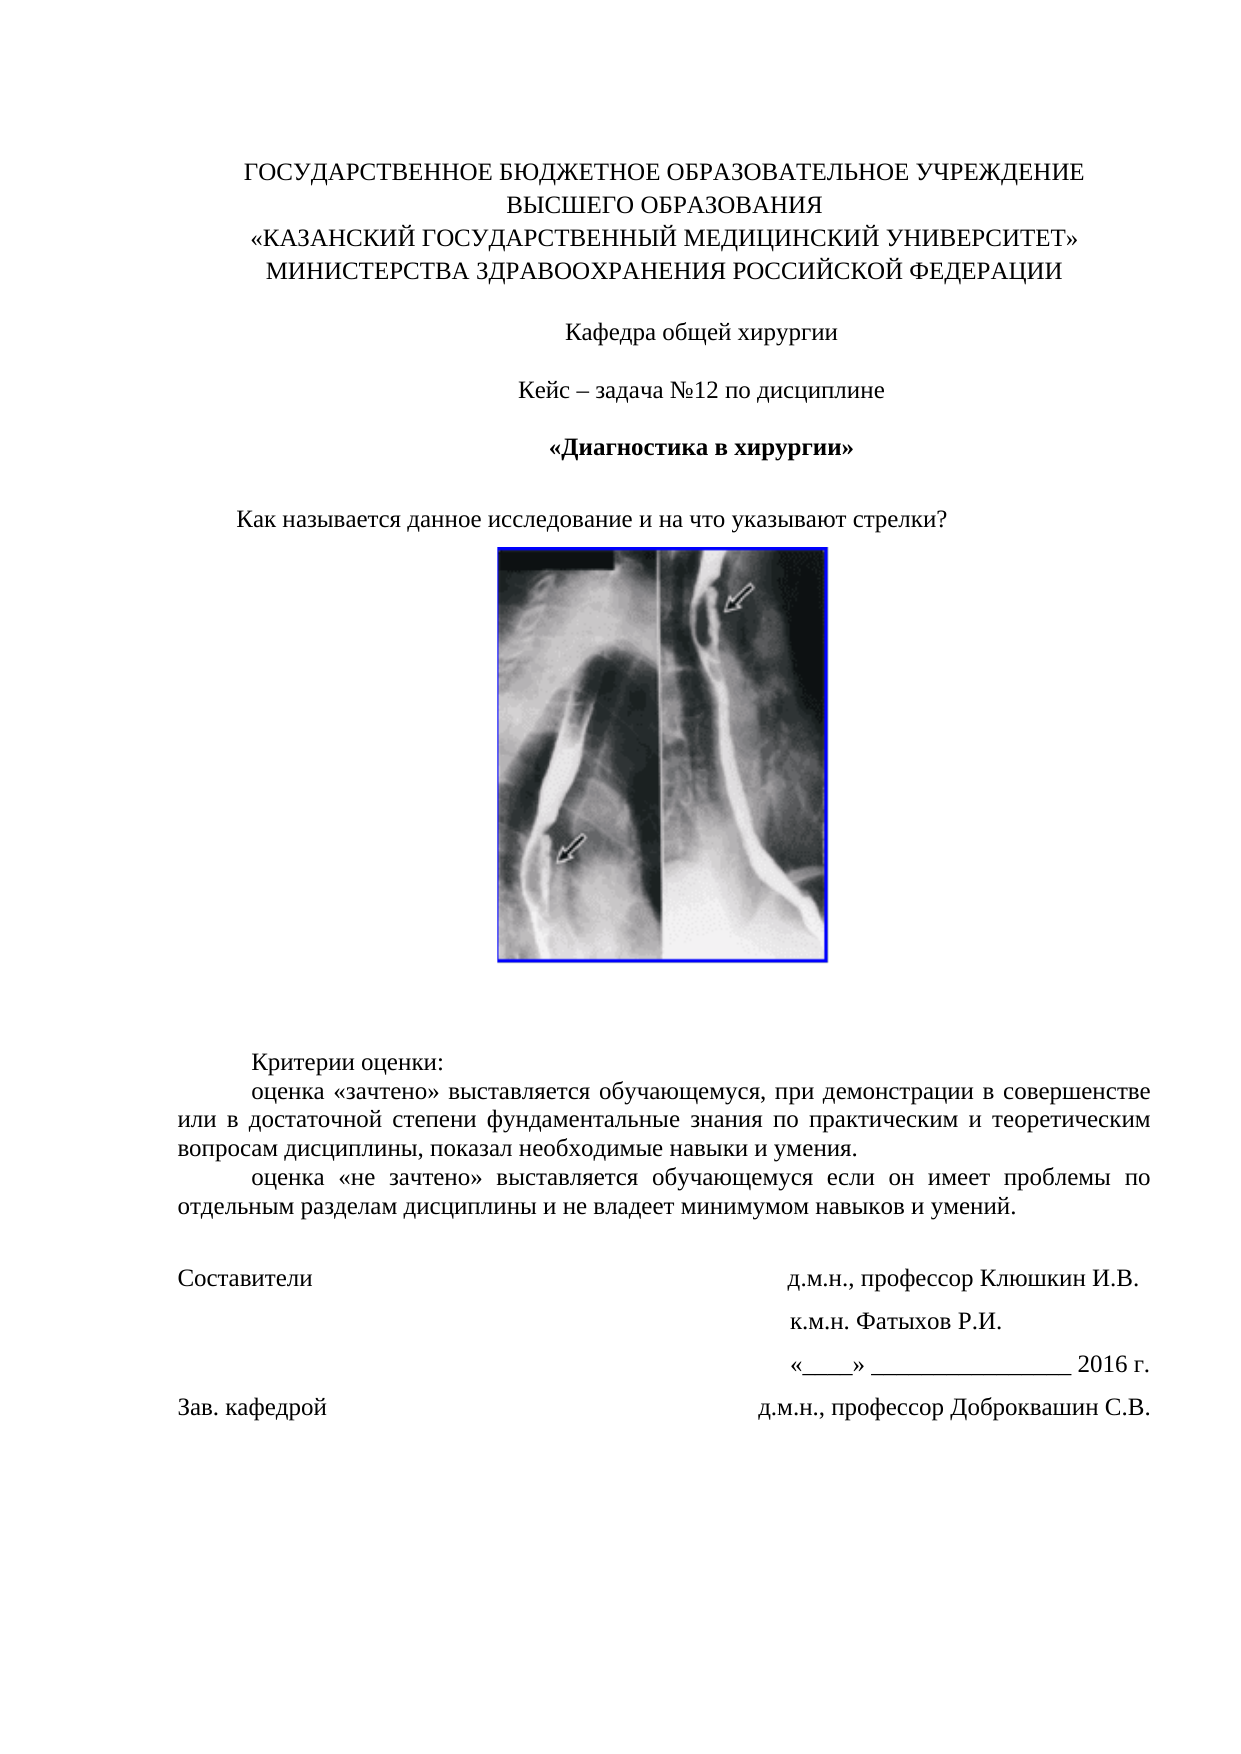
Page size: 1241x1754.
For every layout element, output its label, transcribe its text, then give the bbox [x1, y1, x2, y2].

text «____» ________________ 2016 г. [177, 1349, 1152, 1378]
text оценка «не зачтено» выставляется обучающемуся если он имеет проблемы по отдельным разделам дисциплины и не владеет минимумом навыков и умений. [177, 1162, 1152, 1219]
text «КАЗАНСКИЙ ГОСУДАРСТВЕННЫЙ МЕДИЦИНСКИЙ УНИВЕРСИТЕТ» [177, 223, 1152, 251]
text Кафедра общей хирургии [177, 317, 1152, 346]
text «Диагностика в хирургии» [177, 432, 1152, 461]
text Кейс – задача №12 по дисциплине [177, 375, 1152, 404]
text Как называется данное исследование и на что указывают стрелки? [177, 504, 1152, 533]
text Критерии оценки: [177, 1047, 1152, 1076]
text оценка «зачтено» выставляется обучающемуся, при демонстрации в совершенстве или в достаточной степени фундаментальные знания по практическим и теоретическим вопросам дисциплины, показал необходимые навыки и умения. [177, 1076, 1152, 1162]
text ГОСУДАРСТВЕННОЕ БЮДЖЕТНОЕ ОБРАЗОВАТЕЛЬНОЕ УЧРЕЖДЕНИЕ ВЫСШЕГО ОБРАЗОВАНИЯ [177, 157, 1152, 218]
text Составители д.м.н., профессор Клюшкин И.В. [177, 1263, 1152, 1291]
text Зав. кафедрой д.м.н., профессор Доброквашин С.В. [177, 1392, 1152, 1421]
picture [497, 547, 832, 965]
text к.м.н. Фатыхов Р.И. [177, 1306, 1152, 1334]
text МИНИСТЕРСТВА ЗДРАВООХРАНЕНИЯ РОССИЙСКОЙ ФЕДЕРАЦИИ [177, 256, 1152, 284]
